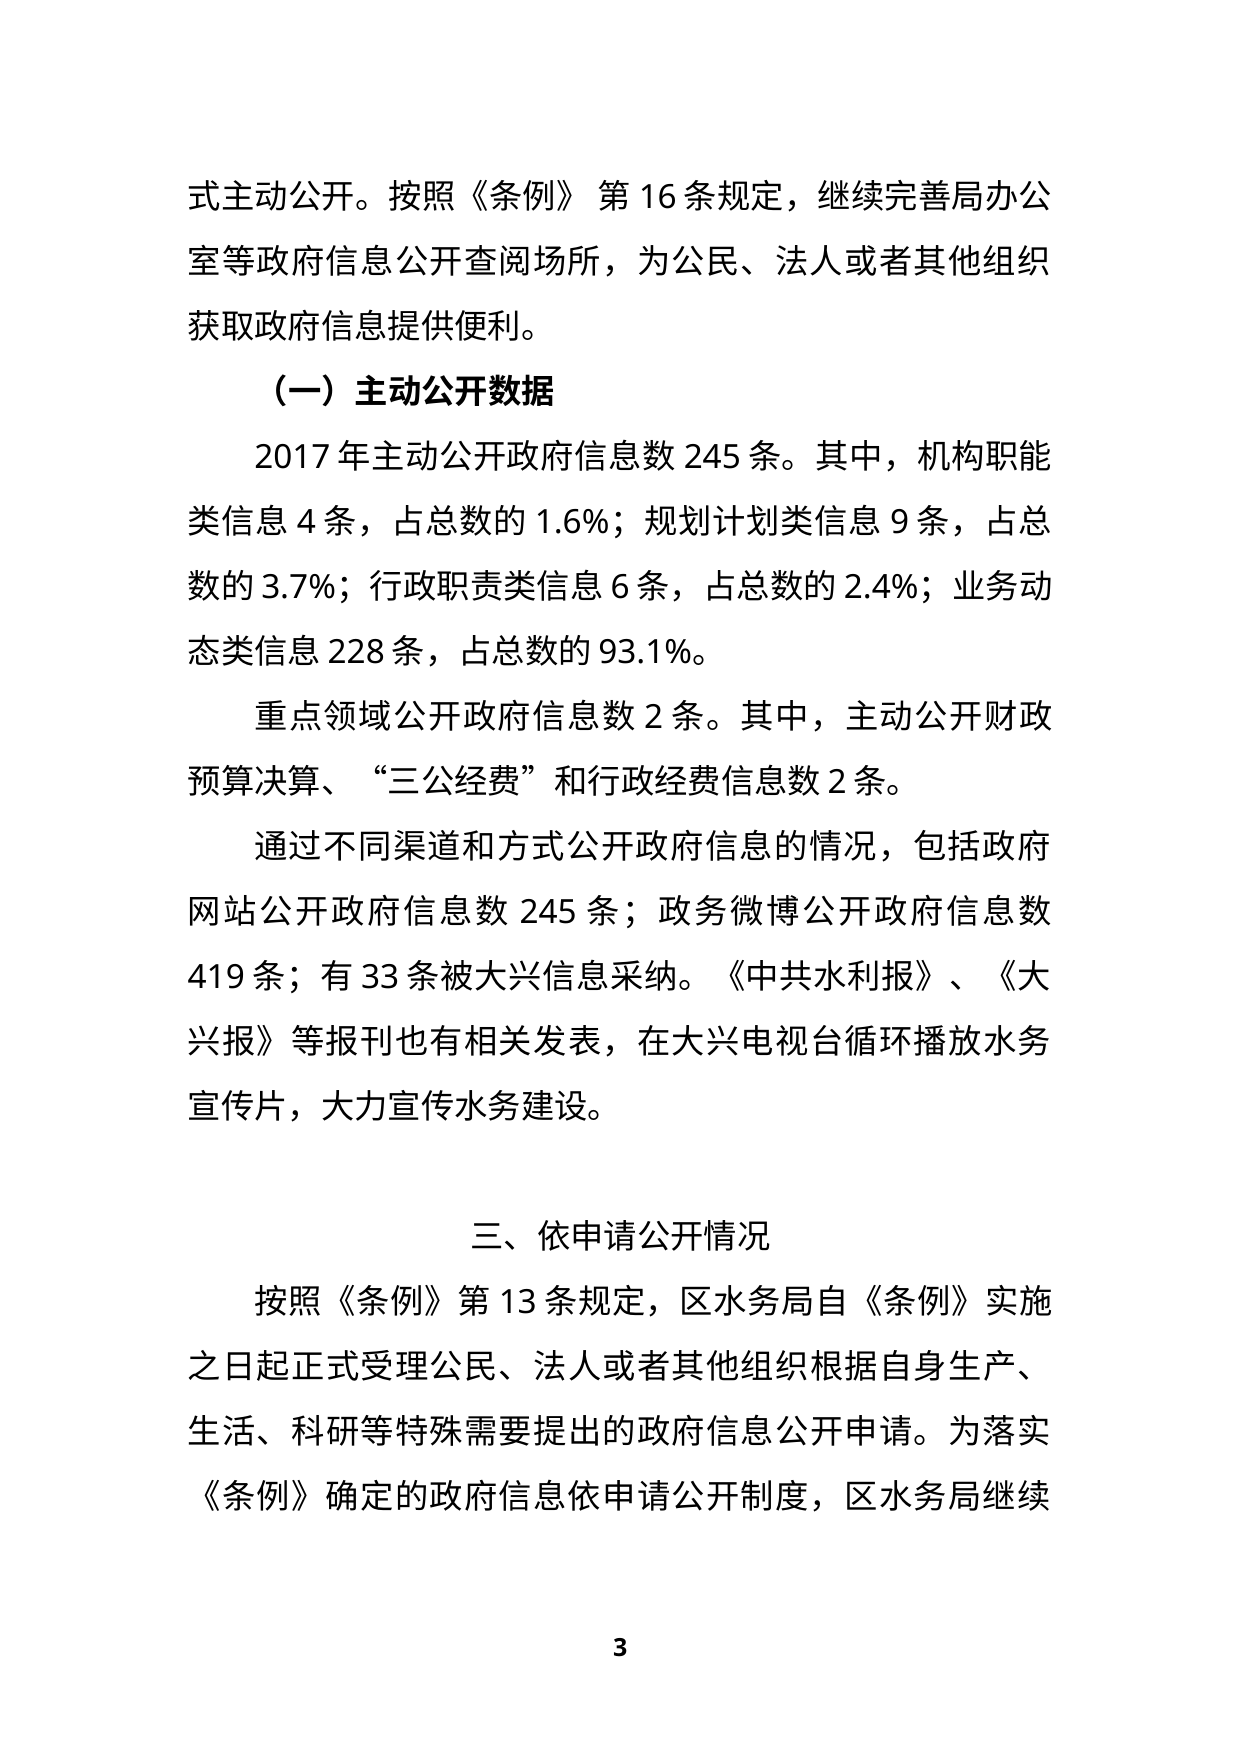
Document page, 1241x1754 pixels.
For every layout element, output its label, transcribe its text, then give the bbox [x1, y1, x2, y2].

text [187, 162, 1053, 357]
text 重点领域公开政府信息数2条。其中，主动公开财政预算决算、“三公经费”和行政经费信息数2条。 [187, 682, 1053, 812]
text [187, 1267, 1053, 1527]
text （一）主动公开数据 [187, 357, 1053, 422]
text 2017年主动公开政府信息数245条。其中，机构职能类信息4条，占总数的1.6%；规划计划类信息9条，占总数的3.7%；行政职责类信息6条，占总数的2.4%；业务动态类信息228条，占总数的93.1%。 [187, 422, 1053, 682]
text 通过不同渠道和方式公开政府信息的情况，包括政府网站公开政府信息数245条；政务微博公开政府信息数419条；有33条被大兴信息采纳。《中共水利报》、《大兴报》等报刊也有相关发表，在大兴电视台循环播放水务宣传片，大力宣传水务建设。 [187, 812, 1053, 1137]
text 三、依申请公开情况 [187, 1202, 1053, 1267]
